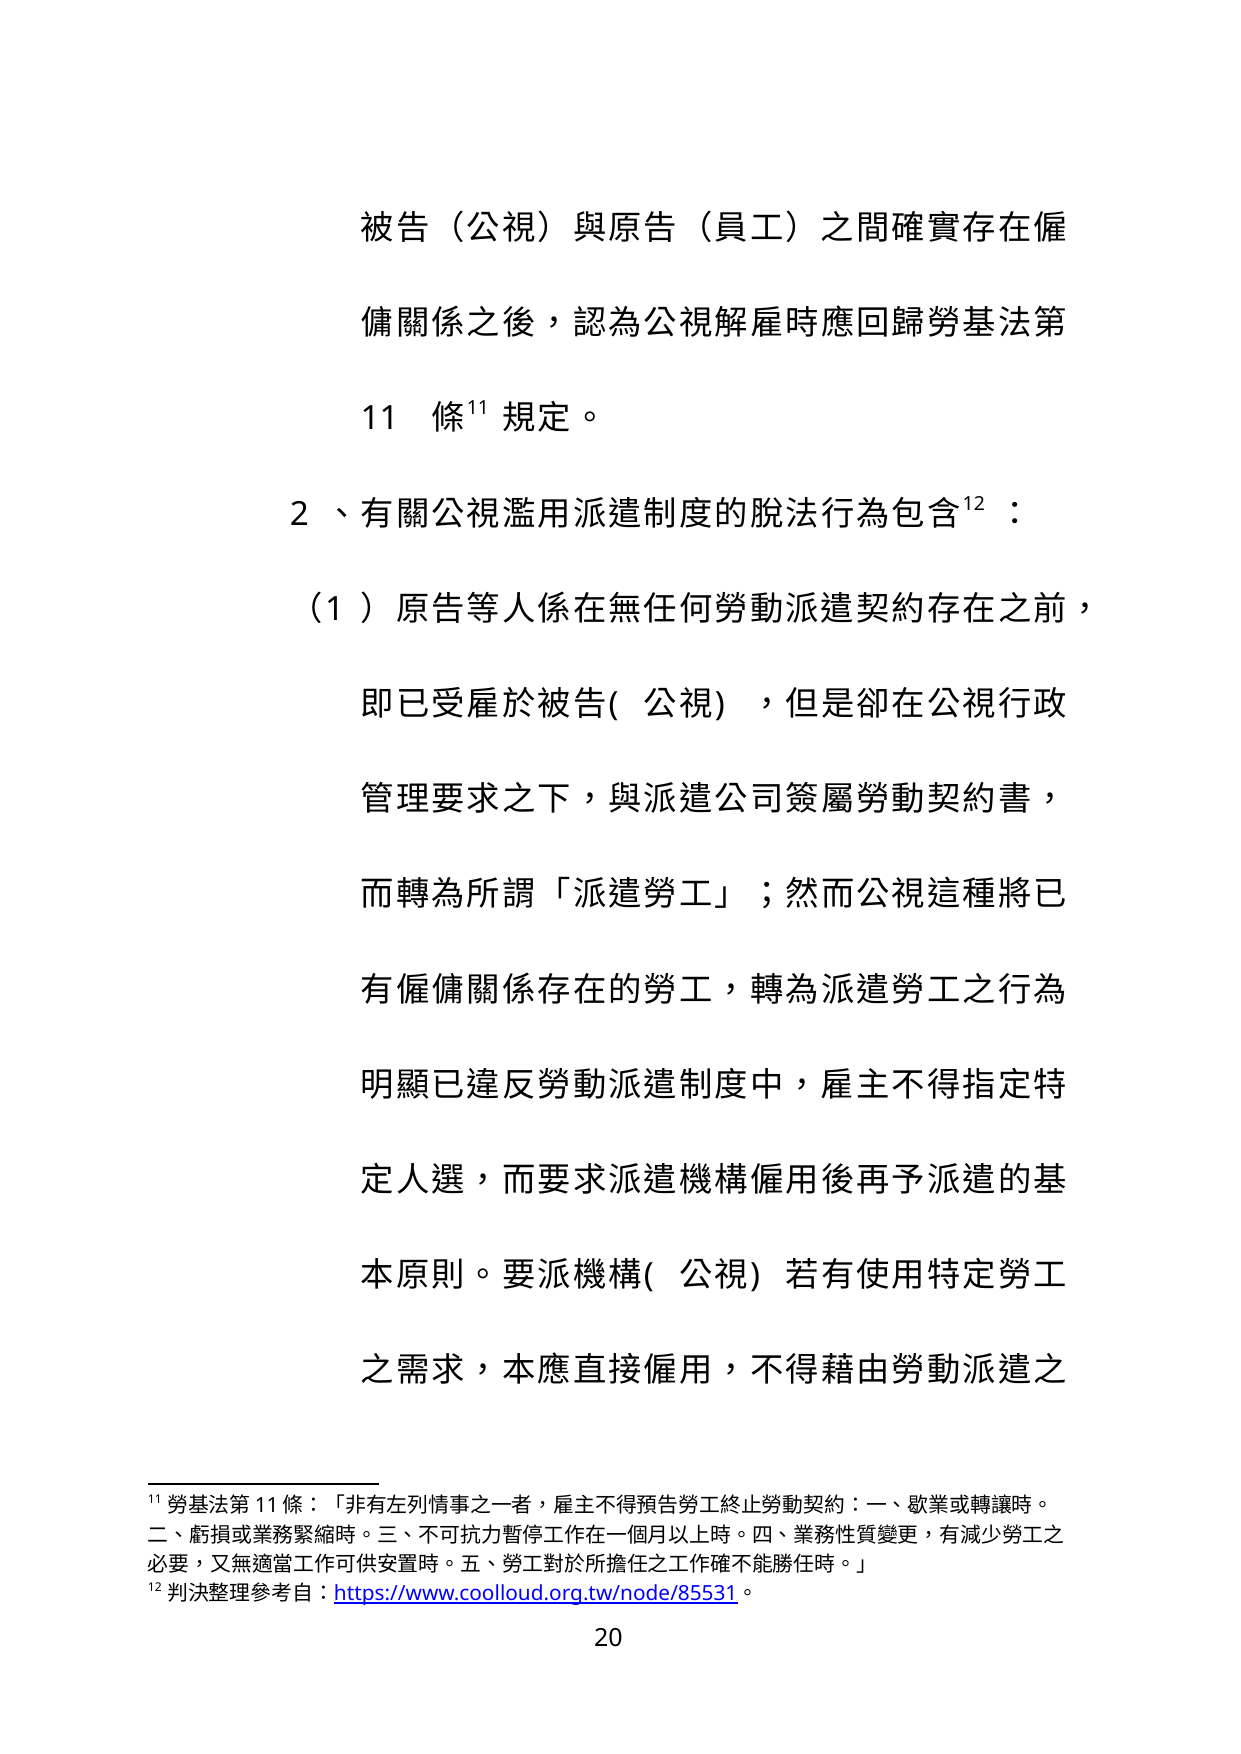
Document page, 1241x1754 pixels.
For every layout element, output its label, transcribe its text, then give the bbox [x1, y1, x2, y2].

subtitle 有關公視濫用派遣制度的脫法行為包含： [271, 463, 1069, 558]
subtitle 臺灣士林地方法院104年度重勞訴字第5號民事判決，法院認定財團法人公共電視文化事業基金會(下稱公視)以「真僱用、假派遣」行為，規避雇主應負擔之相關責任，在法院認定被告（公視）與原告（員工）之間確實存在僱傭關係之後，認為公視解雇時應回歸勞基法第11條規定。 [271, 177, 1069, 463]
